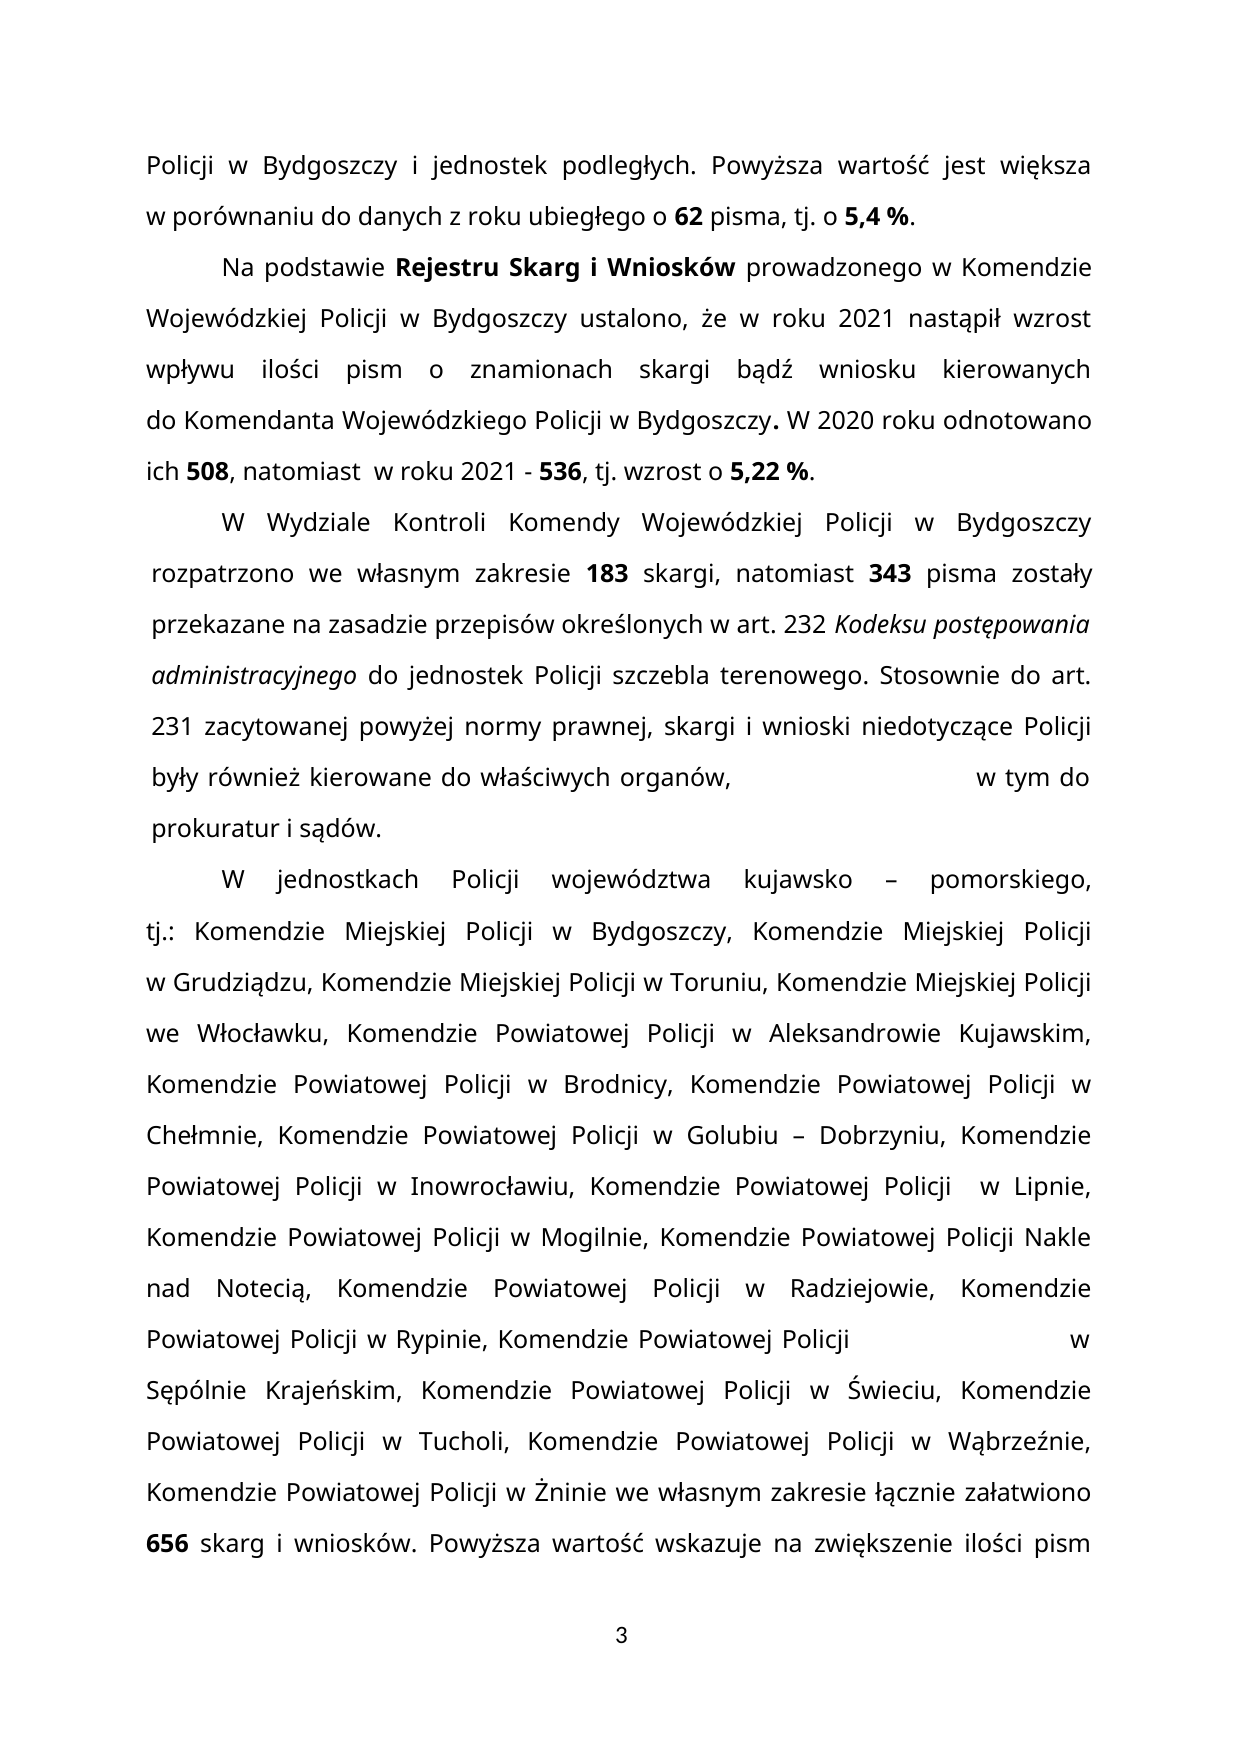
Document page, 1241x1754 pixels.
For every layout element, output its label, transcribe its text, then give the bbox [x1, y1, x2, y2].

text Na podstawie Rejestru Skarg i Wniosków prowadzonego w Komendzie Wojewódzkiej Policji w Bydgoszczy ustalono, że w roku 2021 nastąpił wzrost wpływu ilości pism o znamionach skargi bądź wniosku kierowanych do Komendanta Wojewódzkiego Policji w Bydgoszczy. W 2020 roku odnotowano ich 508, natomiast w roku 2021 - 536, tj. wzrost o 5,22 %. [145, 250, 1092, 488]
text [145, 862, 1092, 1560]
text W Wydziale Kontroli Komendy Wojewódzkiej Policji w Bydgoszczy rozpatrzono we własnym zakresie 183 skargi, natomiast 343 pisma zostały przekazane na zasadzie przepisów określonych w art. 232 Kodeksu postępowania administracyjnego do jednostek Policji szczebla terenowego. Stosownie do art. 231 zacytowanej powyżej normy prawnej, skargi i wnioski niedotyczące Policji były również kierowane do właściwych organów, w tym do prokuratur i sądów. [150, 505, 1092, 845]
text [146, 148, 1092, 233]
